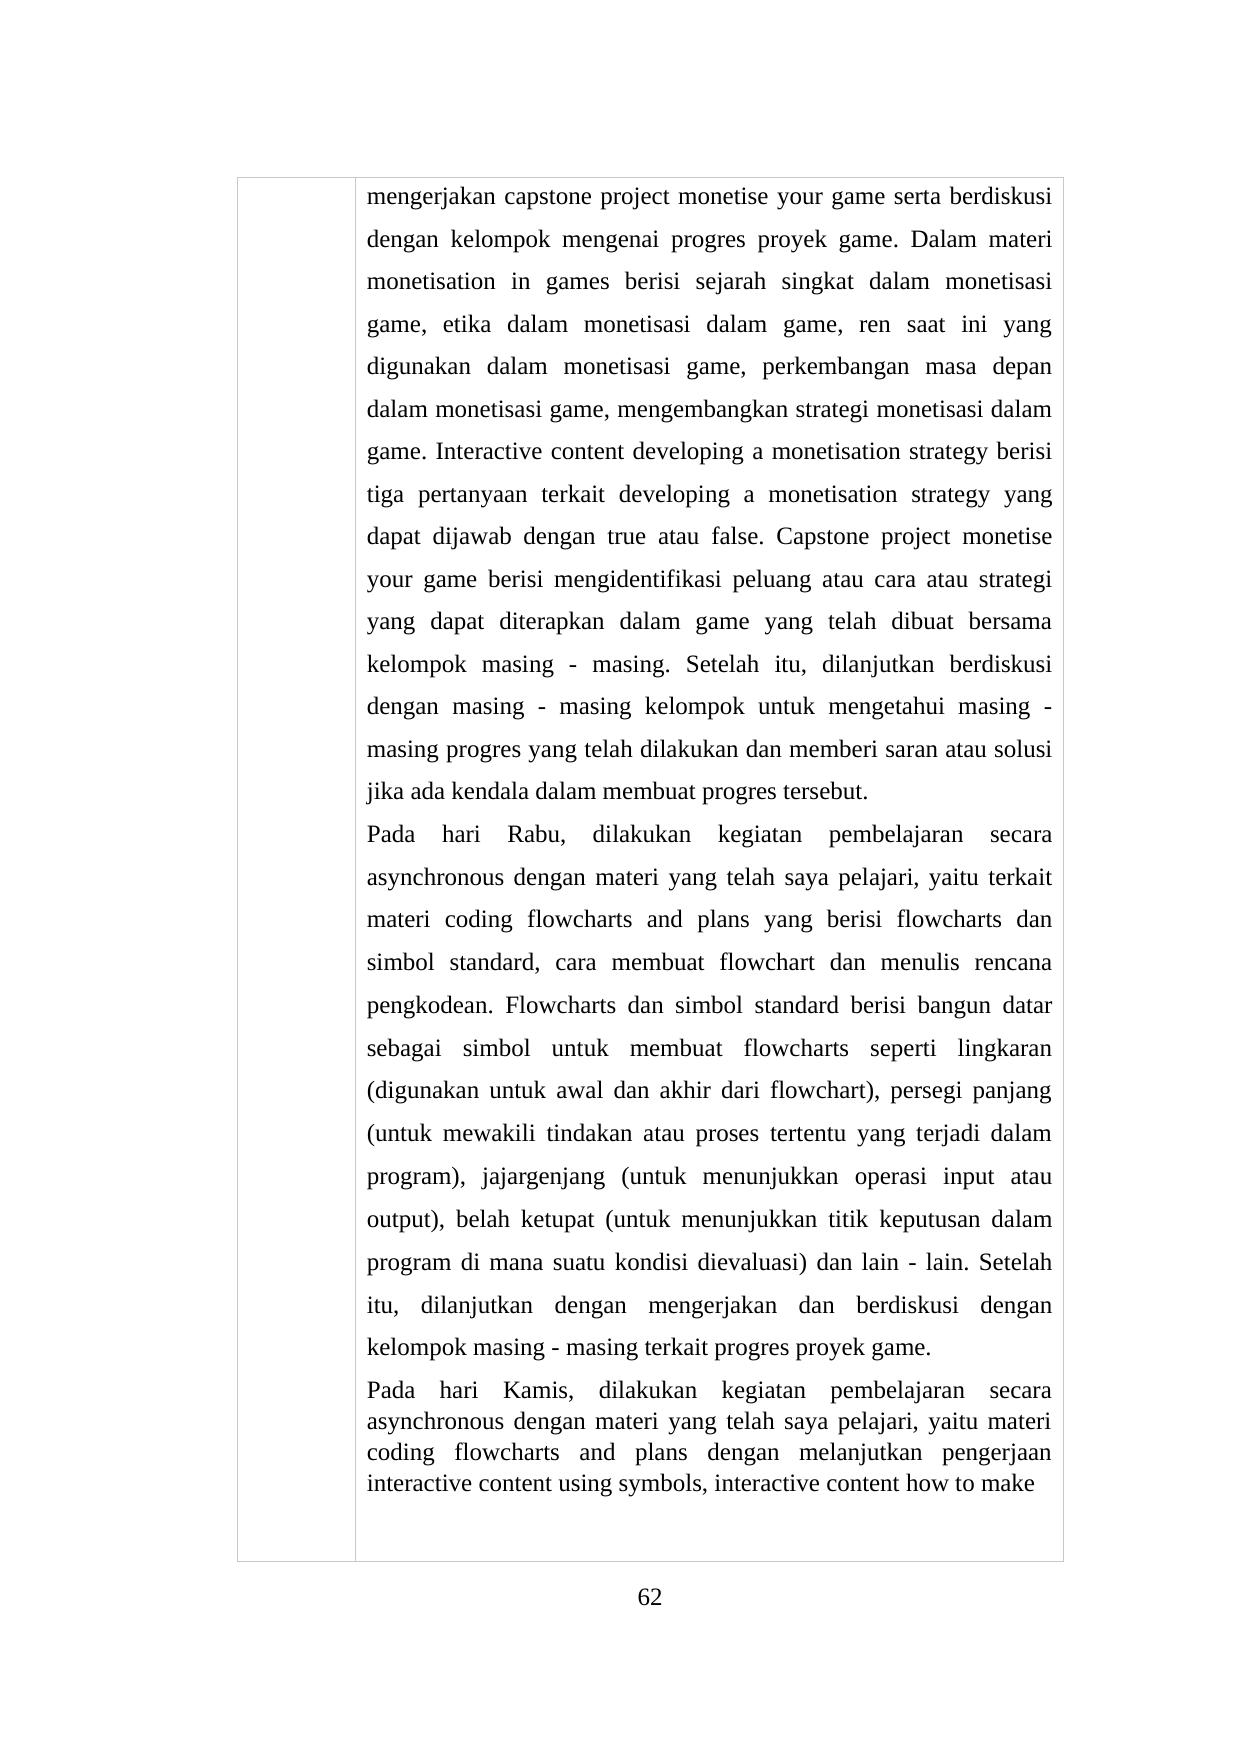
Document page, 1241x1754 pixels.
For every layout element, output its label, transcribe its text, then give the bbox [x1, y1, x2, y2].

table_header [238, 178, 355, 1561]
table_header mengerjakan capstone project monetise your game serta berdiskusi dengan kelompok mengenai progres proyek game. Dalam materi monetisation in games berisi sejarah singkat dalam monetisasi game, etika dalam monetisasi dalam game, ren saat ini yang digunakan dalam monetisasi game, perkembangan masa depan dalam monetisasi game, mengembangkan strategi monetisasi dalam game. Interactive content developing a monetisation strategy berisi tiga pertanyaan terkait developing a monetisation strategy yang dapat dijawab dengan true atau false. Capstone project monetise your game berisi mengidentifikasi peluang atau cara atau strategi yang dapat diterapkan dalam game yang telah dibuat bersama kelompok masing - masing. Setelah itu, dilanjutkan berdiskusi dengan masing - masing kelompok untuk mengetahui masing - masing progres yang telah dilakukan dan memberi saran atau solusi jika ada kendala dalam membuat progres tersebut. Pada hari Rabu, dilakukan kegiatan pembelajaran secara asynchronous dengan materi yang telah saya pelajari, yaitu terkait materi coding flowcharts and plans yang berisi flowcharts dan simbol standard, cara membuat flowchart dan menulis rencana pengkodean. Flowcharts dan simbol standard berisi bangun datar sebagai simbol untuk membuat flowcharts seperti lingkaran (digunakan untuk awal dan akhir dari flowchart), persegi panjang (untuk mewakili tindakan atau proses tertentu yang terjadi dalam program), jajargenjang (untuk menunjukkan operasi input atau output), belah ketupat (untuk menunjukkan titik keputusan dalam program di mana suatu kondisi dievaluasi) dan lain - lain. Setelah itu, dilanjutkan dengan mengerjakan dan berdiskusi dengan kelompok masing - masing terkait progres proyek game. Pada hari Kamis, dilakukan kegiatan pembelajaran secara asynchronous dengan materi yang telah saya pelajari, yaitu materi coding flowcharts and plans dengan melanjutkan pengerjaan interactive content using symbols, interactive content how to make [356, 178, 1063, 1561]
